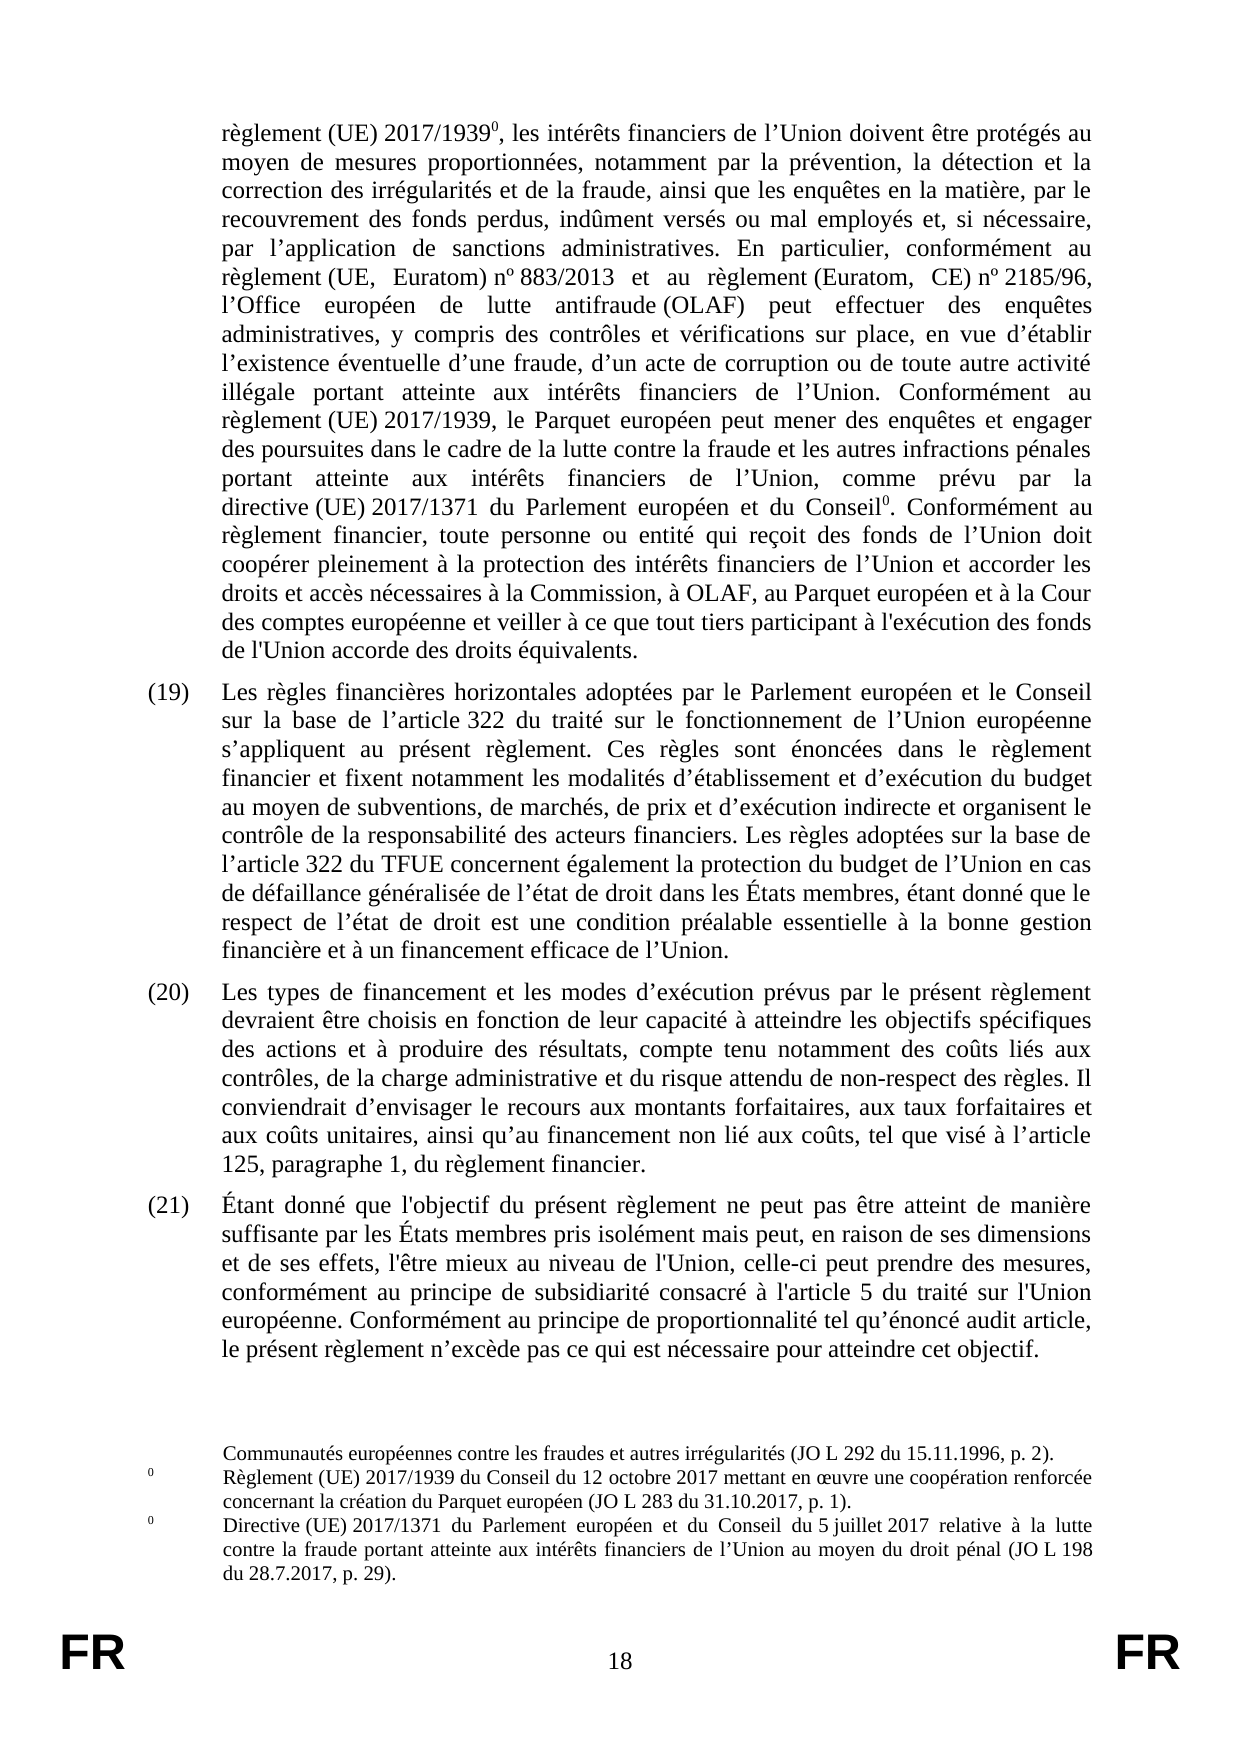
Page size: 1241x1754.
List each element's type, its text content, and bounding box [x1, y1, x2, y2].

text (21) Étant donné que l'objectif du présent règlement ne peut pas être atteint de manière suffisante par les États membres pris isolément mais peut, en raison de ses dimensions et de ses effets, l'être mieux au niveau de l'Union, celle-ci peut prendre des mesures, conformément au principe de subsidiarité consacré à l'article 5 du traité sur l'Union européenne. Conformément au principe de proportionnalité tel qu’énoncé audit article, le présent règlement n’excède pas ce qui est nécessaire pour atteindre cet objectif. [148, 1191, 1093, 1363]
text (19) Les règles financières horizontales adoptées par le Parlement européen et le Conseil sur la base de l’article 322 du traité sur le fonctionnement de l’Union européenne s’appliquent au présent règlement. Ces règles sont énoncées dans le règlement financier et fixent notamment les modalités d’établissement et d’exécution du budget au moyen de subventions, de marchés, de prix et d’exécution indirecte et organisent le contrôle de la responsabilité des acteurs financiers. Les règles adoptées sur la base de l’article 322 du TFUE concernent également la protection du budget de l’Union en cas de défaillance généralisée de l’état de droit dans les États membres, étant donné que le respect de l’état de droit est une condition préalable essentielle à la bonne gestion financière et à un financement efficace de l’Union. [148, 677, 1093, 964]
text (20) Les types de financement et les modes d’exécution prévus par le présent règlement devraient être choisis en fonction de leur capacité à atteindre les objectifs spécifiques des actions et à produire des résultats, compte tenu notamment des coûts liés aux contrôles, de la charge administrative et du risque attendu de non-respect des règles. Il conviendrait d’envisager le recours aux montants forfaitaires, aux taux forfaitaires et aux coûts unitaires, ainsi qu’au financement non lié aux coûts, tel que visé à l’article 125, paragraphe 1, du règlement financier. [148, 977, 1093, 1178]
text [148, 118, 1093, 664]
